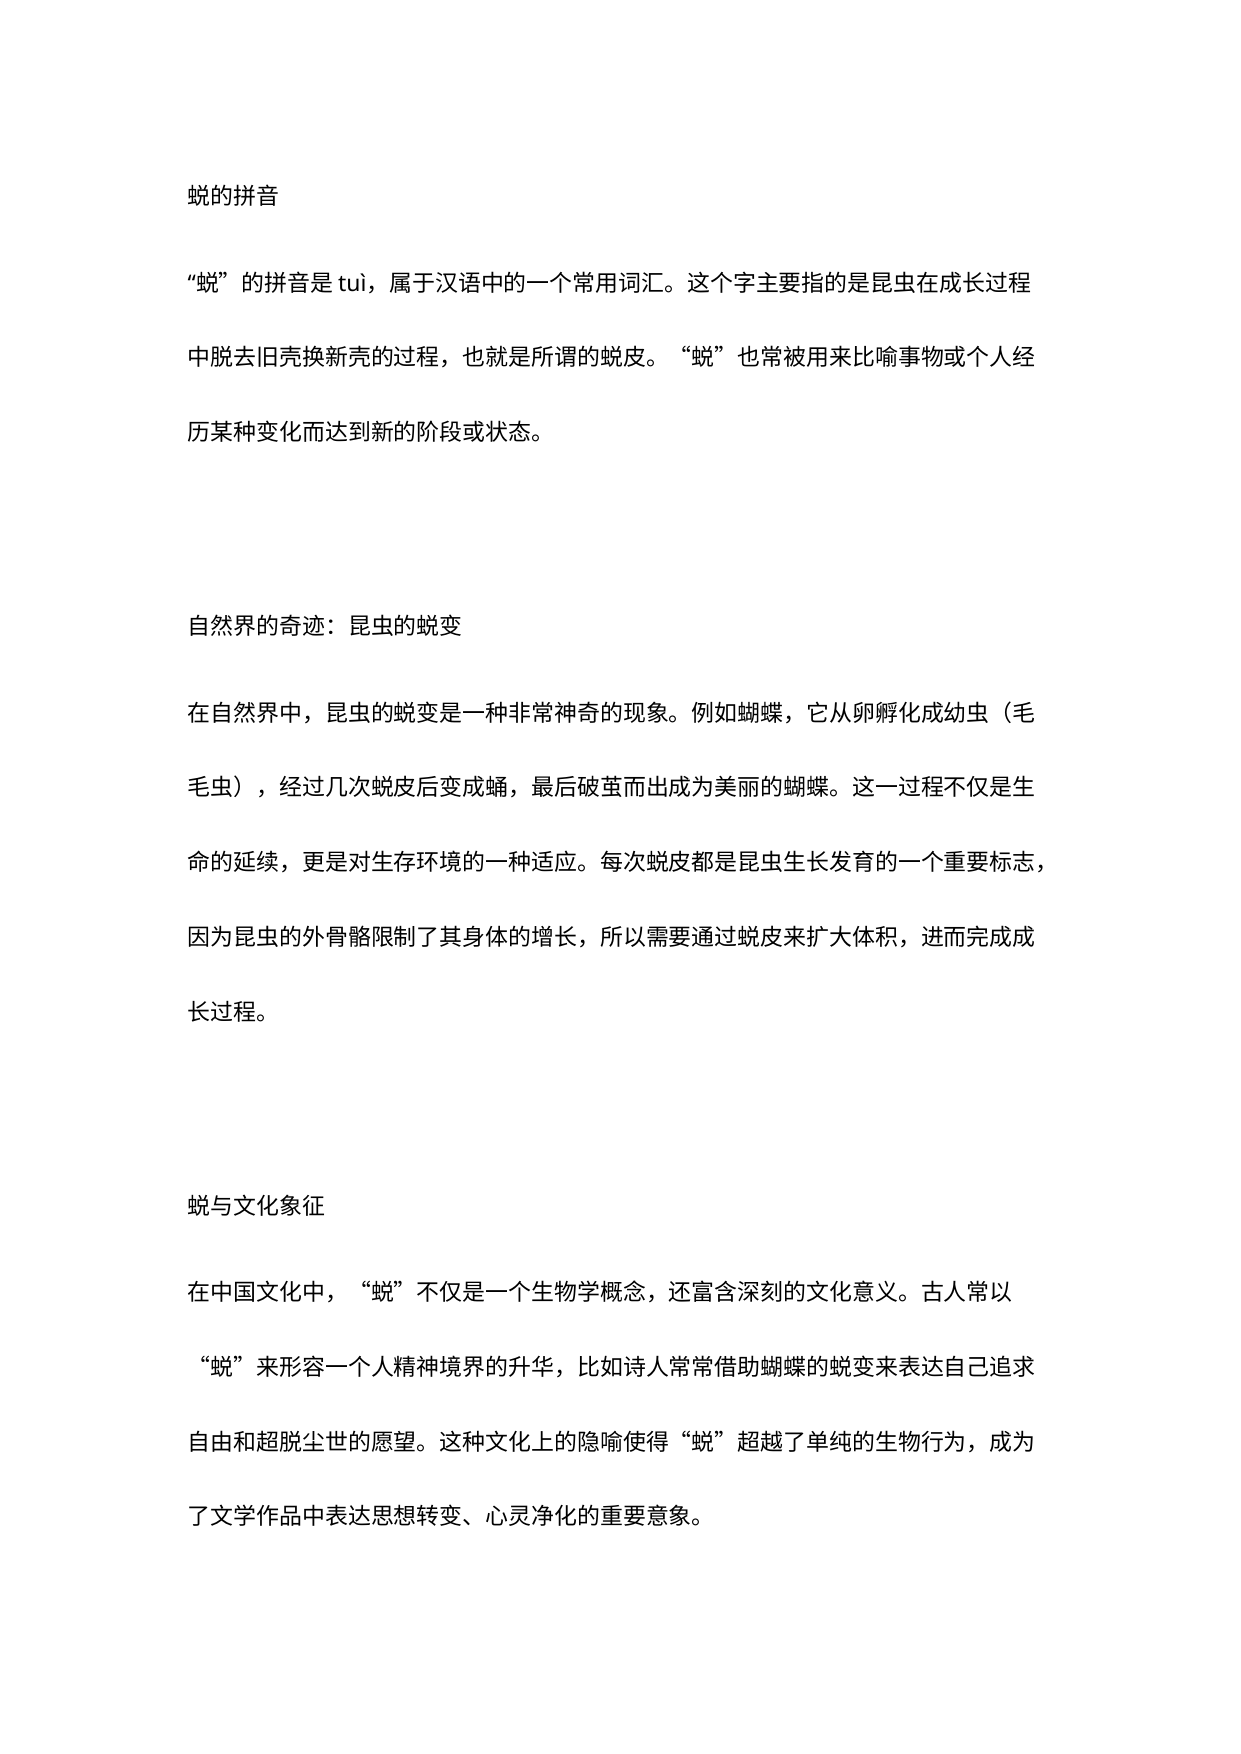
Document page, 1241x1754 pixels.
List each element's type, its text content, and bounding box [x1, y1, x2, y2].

text 自然界的奇迹：昆虫的蜕变 [187, 592, 1053, 657]
text “蜕”的拼音是tuì，属于汉语中的一个常用词汇。这个字主要指的是昆虫在成长过程中脱去旧壳换新壳的过程，也就是所谓的蜕皮。“蜕”也常被用来比喻事物或个人经历某种变化而达到新的阶段或状态。 [187, 248, 1053, 463]
text 在中国文化中，“蜕”不仅是一个生物学概念，还富含深刻的文化意义。古人常以“蜕”来形容一个人精神境界的升华，比如诗人常常借助蝴蝶的蜕变来表达自己追求自由和超脱尘世的愿望。这种文化上的隐喻使得“蜕”超越了单纯的生物行为，成为了文学作品中表达思想转变、心灵净化的重要意象。 [187, 1258, 1053, 1547]
text 蜕的拼音 [187, 162, 1053, 227]
text 在自然界中，昆虫的蜕变是一种非常神奇的现象。例如蝴蝶，它从卵孵化成幼虫（毛毛虫），经过几次蜕皮后变成蛹，最后破茧而出成为美丽的蝴蝶。这一过程不仅是生命的延续，更是对生存环境的一种适应。每次蜕皮都是昆虫生长发育的一个重要标志，因为昆虫的外骨骼限制了其身体的增长，所以需要通过蜕皮来扩大体积，进而完成成长过程。 [187, 679, 1053, 1042]
text 蜕与文化象征 [187, 1172, 1053, 1237]
